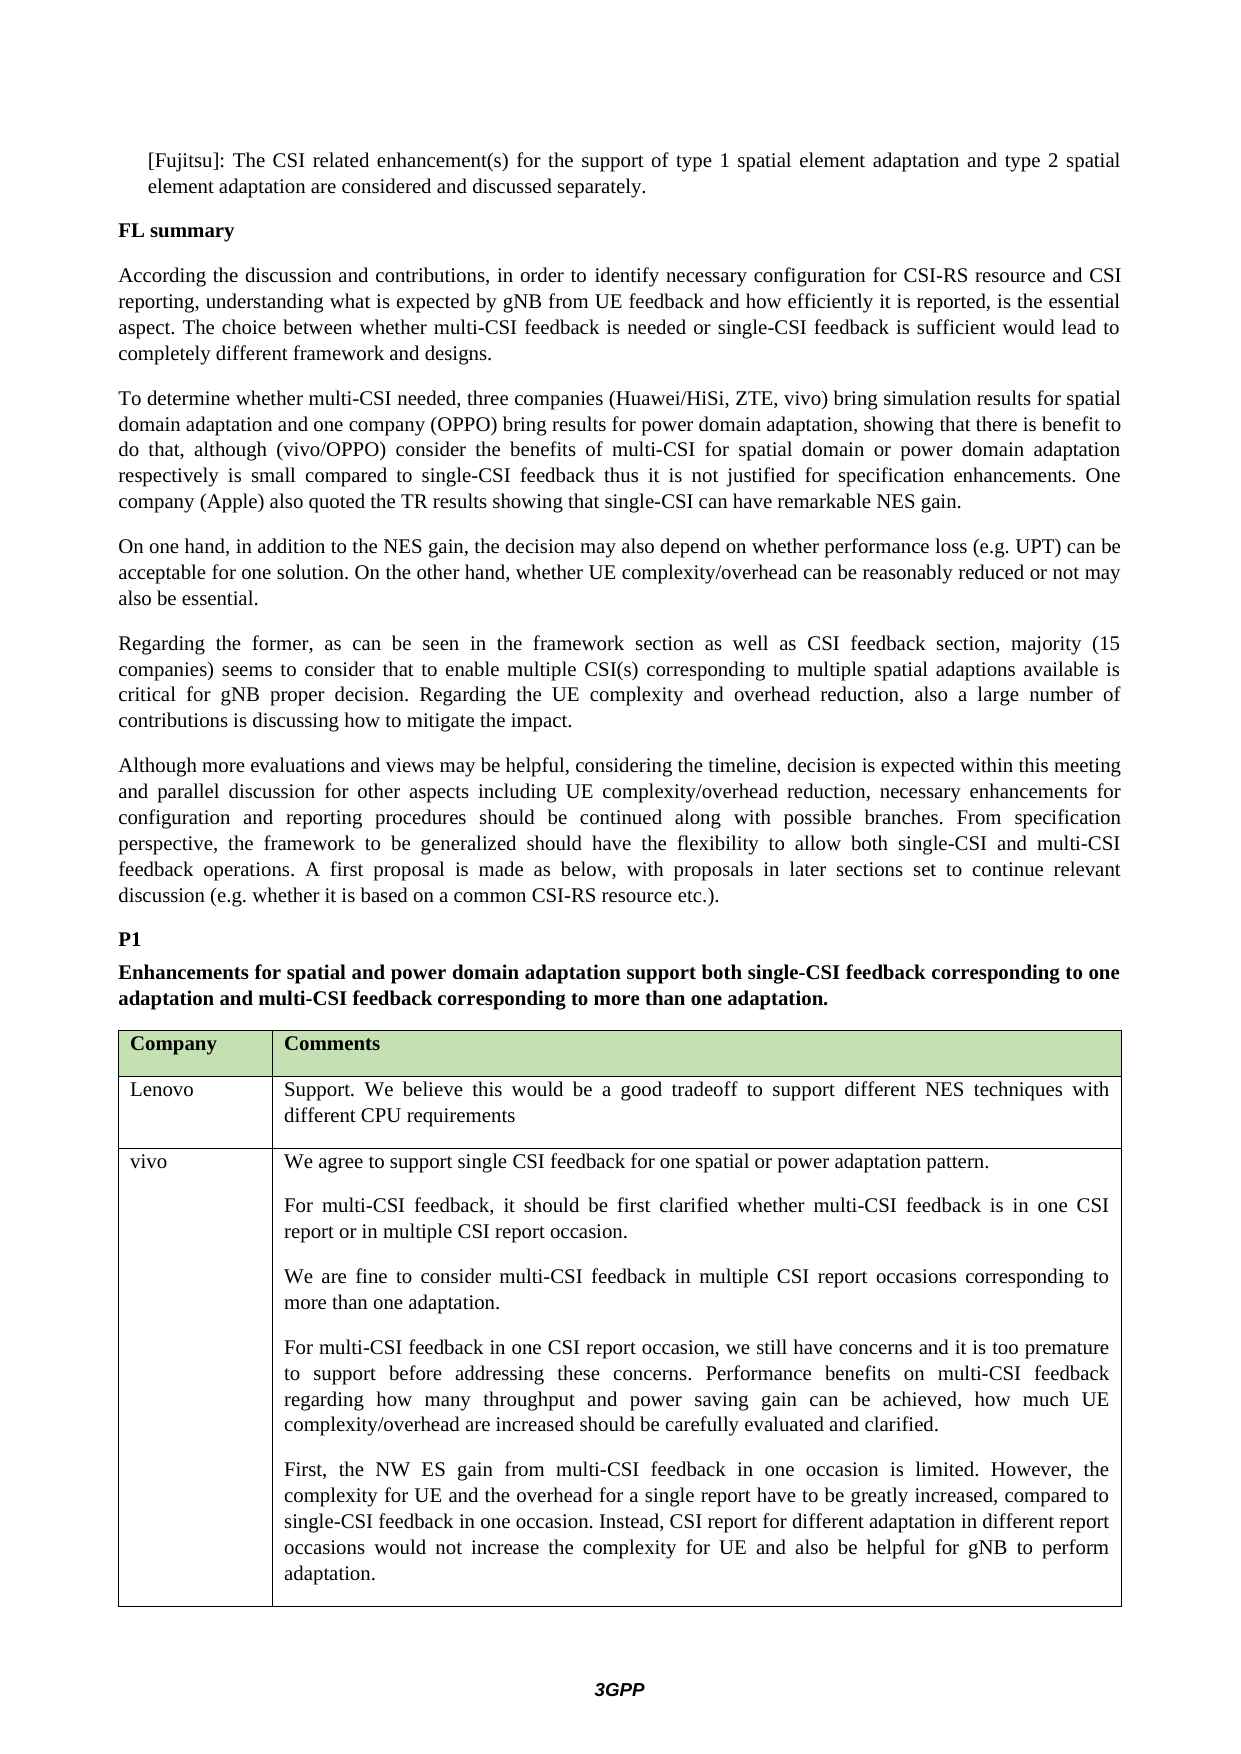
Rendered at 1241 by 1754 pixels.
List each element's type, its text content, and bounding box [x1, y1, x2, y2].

text Regarding the former, as can be seen in the framework section as well as CSI feedback section, majority (15 companies) seems to consider that to enable multiple CSI(s) corresponding to multiple spatial adaptions available is critical for gNB proper decision. Regarding the UE complexity and overhead reduction, also a large number of contributions is discussing how to mitigate the impact. [118, 631, 1122, 732]
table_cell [273, 1149, 1121, 1606]
table_cell vivo [119, 1149, 272, 1606]
text P1 [118, 927, 1122, 951]
text On one hand, in addition to the NES gain, the decision may also depend on whether performance loss (e.g. UPT) can be acceptable for one solution. On the other hand, whether UE complexity/overhead can be reasonably reduced or not may also be essential. [118, 534, 1122, 610]
text Although more evaluations and views may be helpful, considering the timeline, decision is expected within this meeting and parallel discussion for other aspects including UE complexity/overhead reduction, necessary enhancements for configuration and reporting procedures should be continued along with possible branches. From specification perspective, the framework to be generalized should have the flexibility to allow both single-CSI and multi-CSI feedback operations. A first proposal is made as below, with proposals in later sections set to continue relevant discussion (e.g. whether it is based on a common CSI-RS resource etc.). [118, 753, 1122, 907]
table_cell Lenovo [119, 1077, 272, 1148]
table_header Company [119, 1031, 272, 1076]
table_cell Support. We believe this would be a good tradeoff to support different NES techniques with different CPU requirements [273, 1077, 1121, 1148]
text FL summary [118, 218, 1122, 242]
text To determine whether multi-CSI needed, three companies (Huawei/HiSi, ZTE, vivo) bring simulation results for spatial domain adaptation and one company (OPPO) bring results for power domain adaptation, showing that there is benefit to do that, although (vivo/OPPO) consider the benefits of multi-CSI for spatial domain or power domain adaptation respectively is small compared to single-CSI feedback thus it is not justified for specification enhancements. One company (Apple) also quoted the TR results showing that single-CSI can have remarkable NES gain. [118, 386, 1122, 513]
table_header Comments [273, 1031, 1121, 1076]
text Enhancements for spatial and power domain adaptation support both single-CSI feedback corresponding to one adaptation and multi-CSI feedback corresponding to more than one adaptation. [118, 959, 1122, 1009]
text According the discussion and contributions, in order to identify necessary configuration for CSI-RS resource and CSI reporting, understanding what is expected by gNB from UE feedback and how efficiently it is reported, is the essential aspect. The choice between whether multi-CSI feedback is needed or single-CSI feedback is sufficient would lead to completely different framework and designs. [118, 263, 1122, 365]
text [Fujitsu]: The CSI related enhancement(s) for the support of type 1 spatial element adaptation and type 2 spatial element adaptation are considered and discussed separately. [148, 148, 1122, 198]
